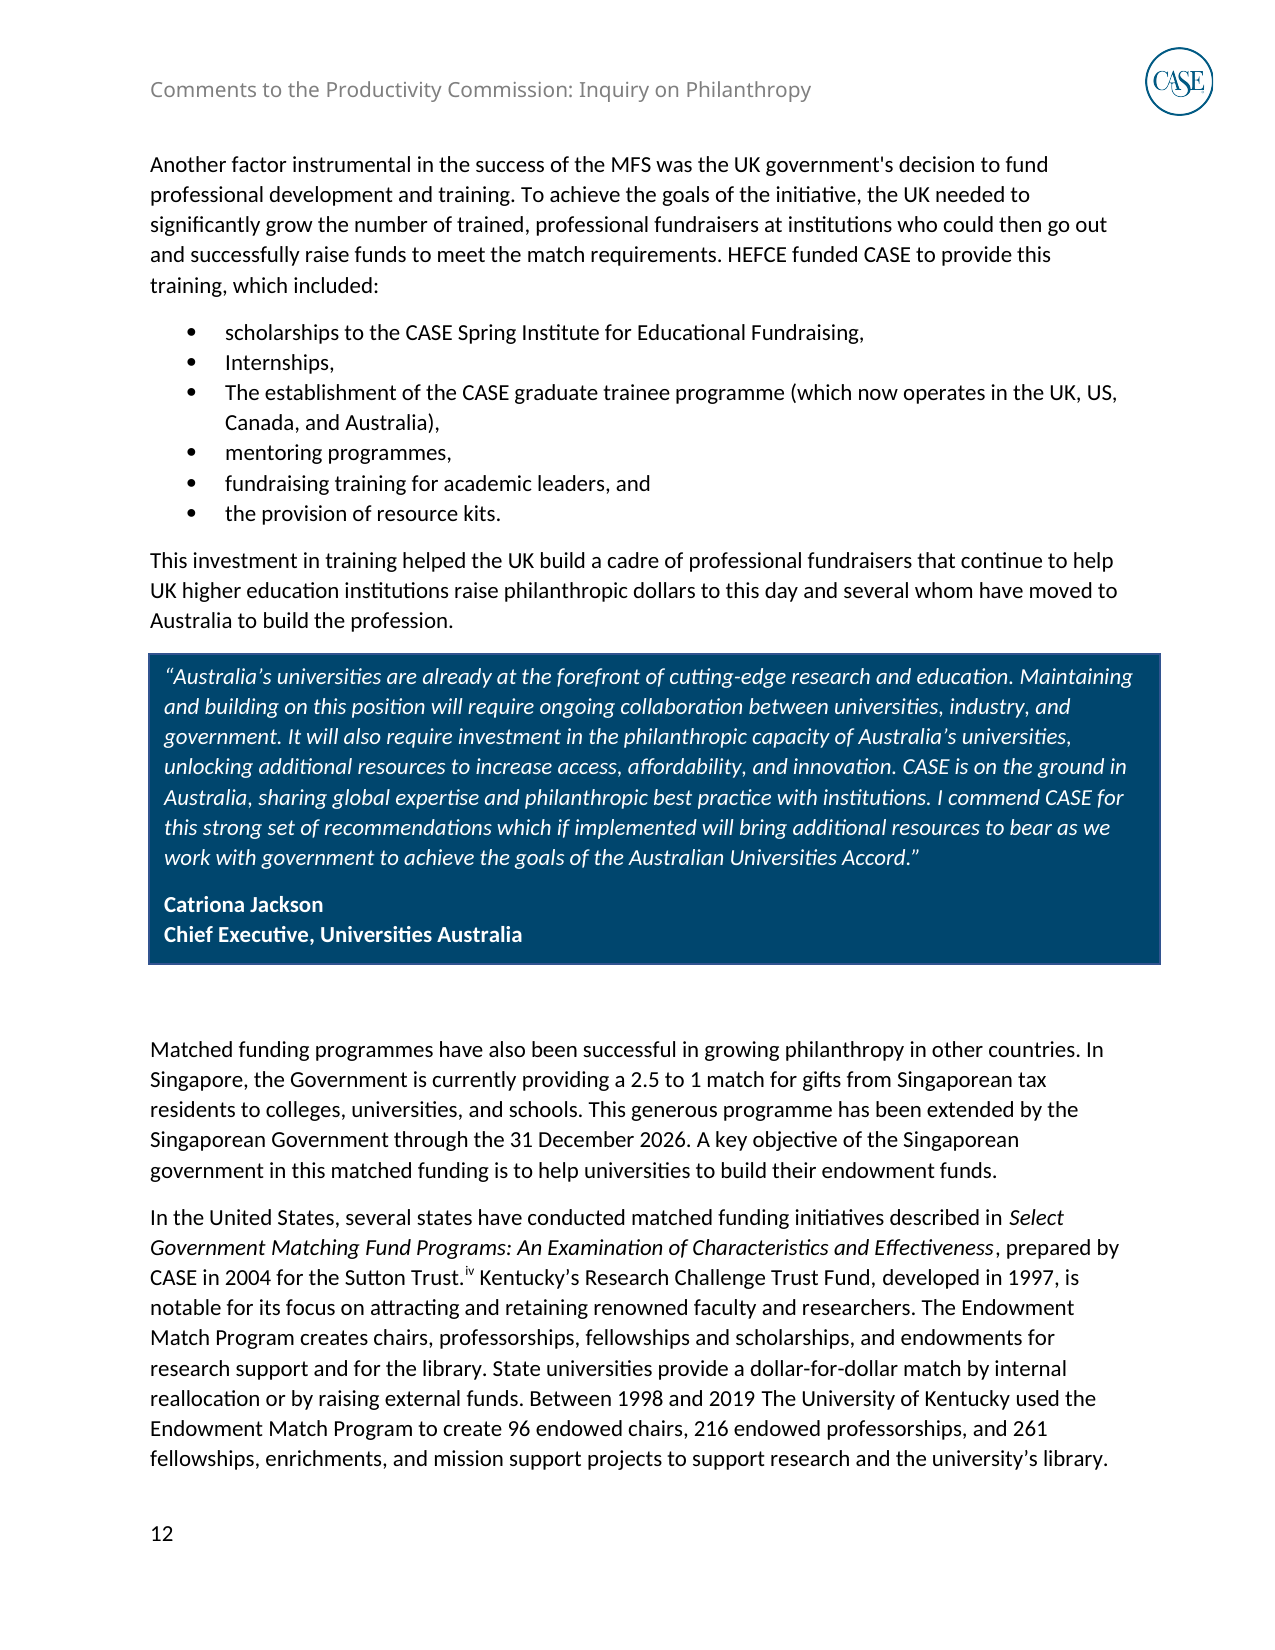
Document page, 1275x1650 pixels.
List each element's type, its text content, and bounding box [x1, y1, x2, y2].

text This investment in training helped the UK build a cadre of professional fundraisers that continue to help UK higher education institutions raise philanthropic dollars to this day and several whom have moved to Australia to build the profession. [150, 546, 1125, 634]
list mentoring programmes, [187, 438, 1125, 467]
list the provision of resource kits. [187, 499, 1125, 527]
picture [1145, 91, 1170, 116]
picture [1148, 50, 1211, 113]
text In the United States, several states have conducted matched funding initiatives described in Select Government Matching Fund Programs: An Examination of Characteristics and Effectiveness, prepared by CASE in 2004 for the Sutton Trust. Kentucky’s Research Challenge Trust Fund, developed in 1997, is notable for its focus on attracting and retaining renowned faculty and researchers. The Endowment Match Program creates chairs, professorships, fellowships and scholarships, and endowments for research support and for the library. State universities provide a dollar-for-dollar match by internal reallocation or by raising external funds. Between 1998 and 2019 The University of Kentucky used the Endowment Match Program to create 96 endowed chairs, 216 endowed professorships, and 261 fellowships, enrichments, and mission support projects to support research and the university’s library. [150, 1203, 1125, 1472]
list Internships, [187, 348, 1125, 376]
picture [1189, 91, 1214, 116]
picture [1189, 47, 1214, 72]
list fundraising training for academic leaders, and [187, 469, 1125, 497]
list scholarships to the CASE Spring Institute for Educational Fundraising, [187, 318, 1125, 346]
picture [1145, 47, 1171, 72]
text Matched funding programmes have also been successful in growing philanthropy in other countries. In Singapore, the Government is currently providing a 2.5 to 1 match for gifts from Singaporean tax residents to colleges, universities, and schools. This generous programme has been extended by the Singaporean Government through the 31 December 2026. A key objective of the Singaporean government in this matched funding is to help universities to build their endowment funds. [150, 1035, 1125, 1184]
list The establishment of the CASE graduate trainee programme (which now operates in the UK, US, Canada, and Australia), [187, 378, 1125, 436]
text Another factor instrumental in the success of the MFS was the UK government's decision to fund professional development and training. To achieve the goals of the initiative, the UK needed to significantly grow the number of trained, professional fundraisers at institutions who could then go out and successfully raise funds to meet the match requirements. HEFCE funded CASE to provide this training, which included: [150, 150, 1125, 299]
